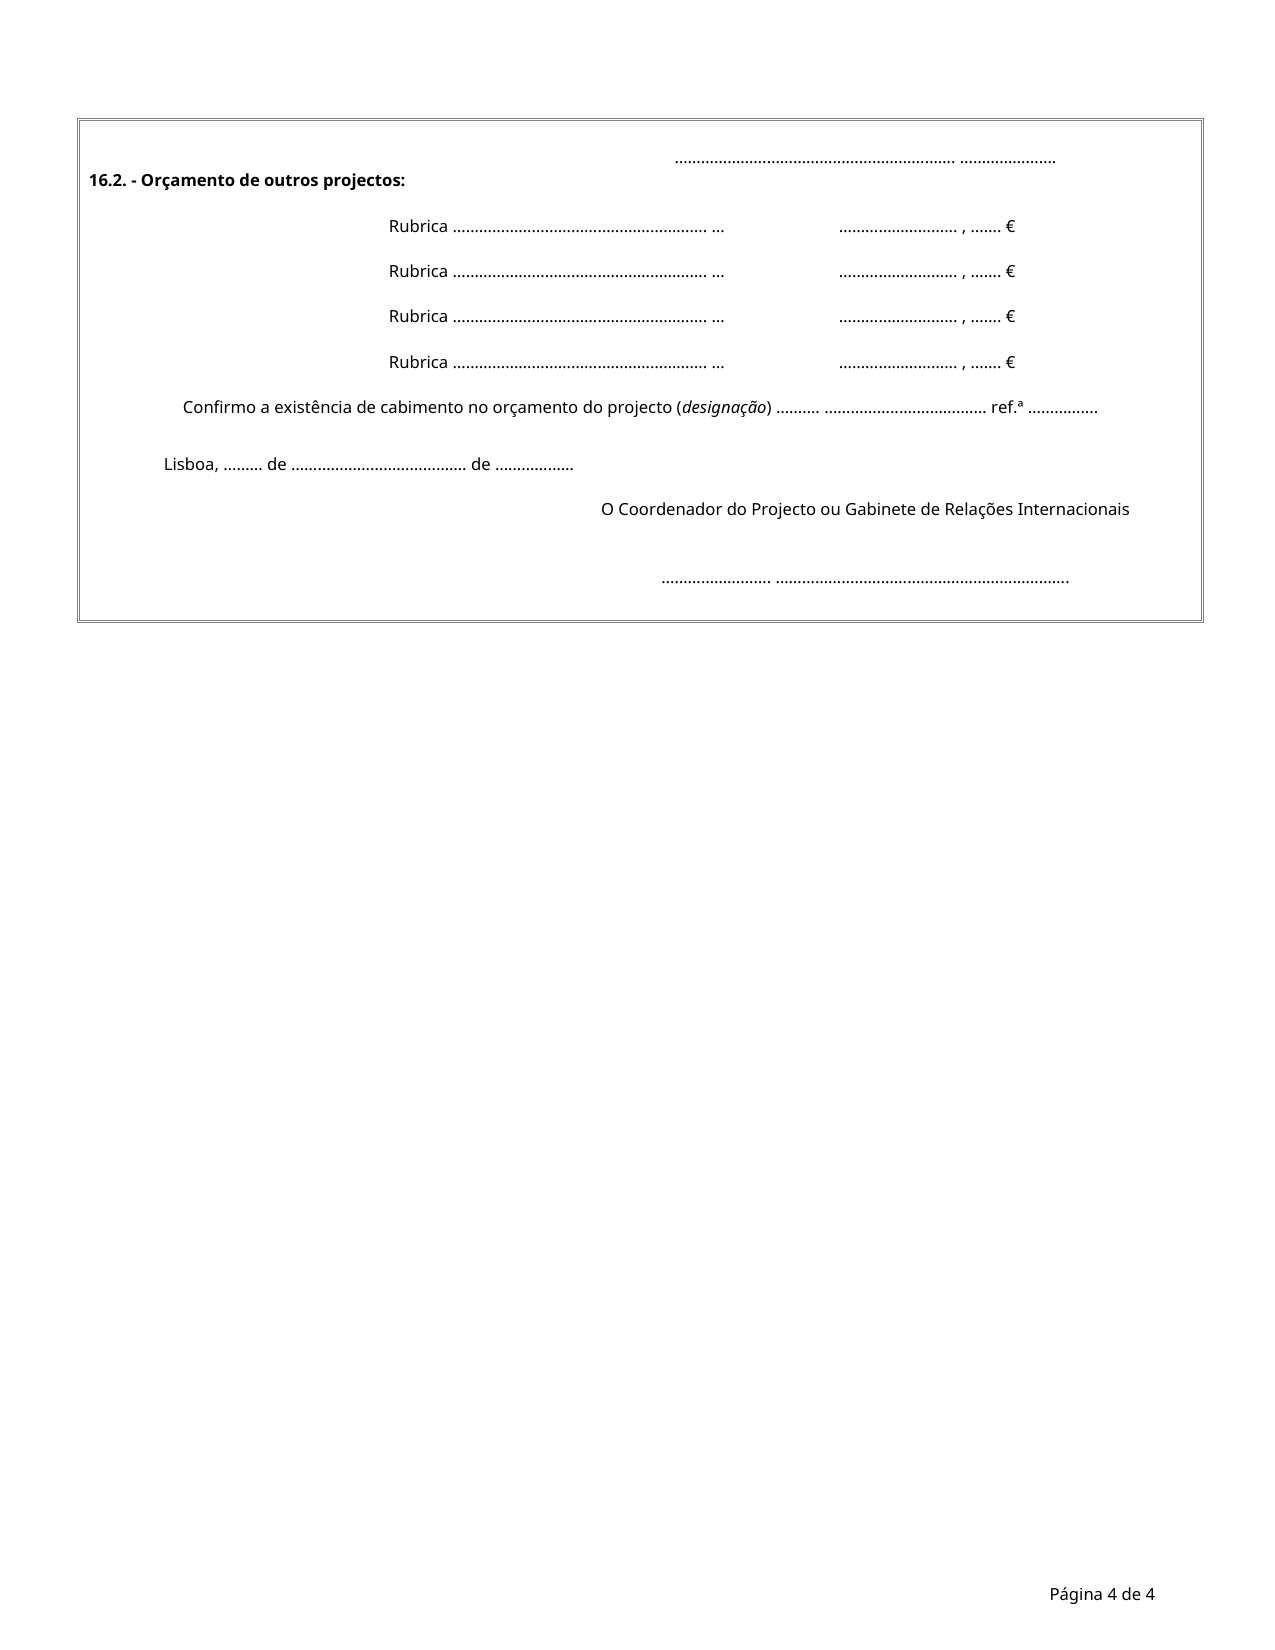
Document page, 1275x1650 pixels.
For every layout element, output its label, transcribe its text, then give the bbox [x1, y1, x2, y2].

text ………………………………………………………. …………………. [89, 146, 1192, 169]
text Lisboa, ……… de …………………………………. de ……………… [89, 453, 1192, 475]
text ……………………. …………………………………………………………. [89, 566, 1192, 589]
text Confirmo a existência de cabimento no orçamento do projecto (designação) ………. ……………...…………….… ref.ª ……………. [89, 396, 1192, 418]
text Rubrica …………………………………………………. … ……………………... , ……. € [89, 259, 1192, 282]
text Rubrica …………………………………………………. … ……………………... , ……. € [89, 214, 1192, 237]
text O Coordenador do Projecto ou Gabinete de Relações Internacionais [89, 498, 1192, 521]
text 16.2. - Orçamento de outros projectos: [89, 169, 1192, 191]
text Rubrica …………………………………………………. … ……………………... , ……. € [89, 350, 1192, 373]
text Rubrica …………………………………………………. … ……………………... , ……. € [89, 305, 1192, 328]
